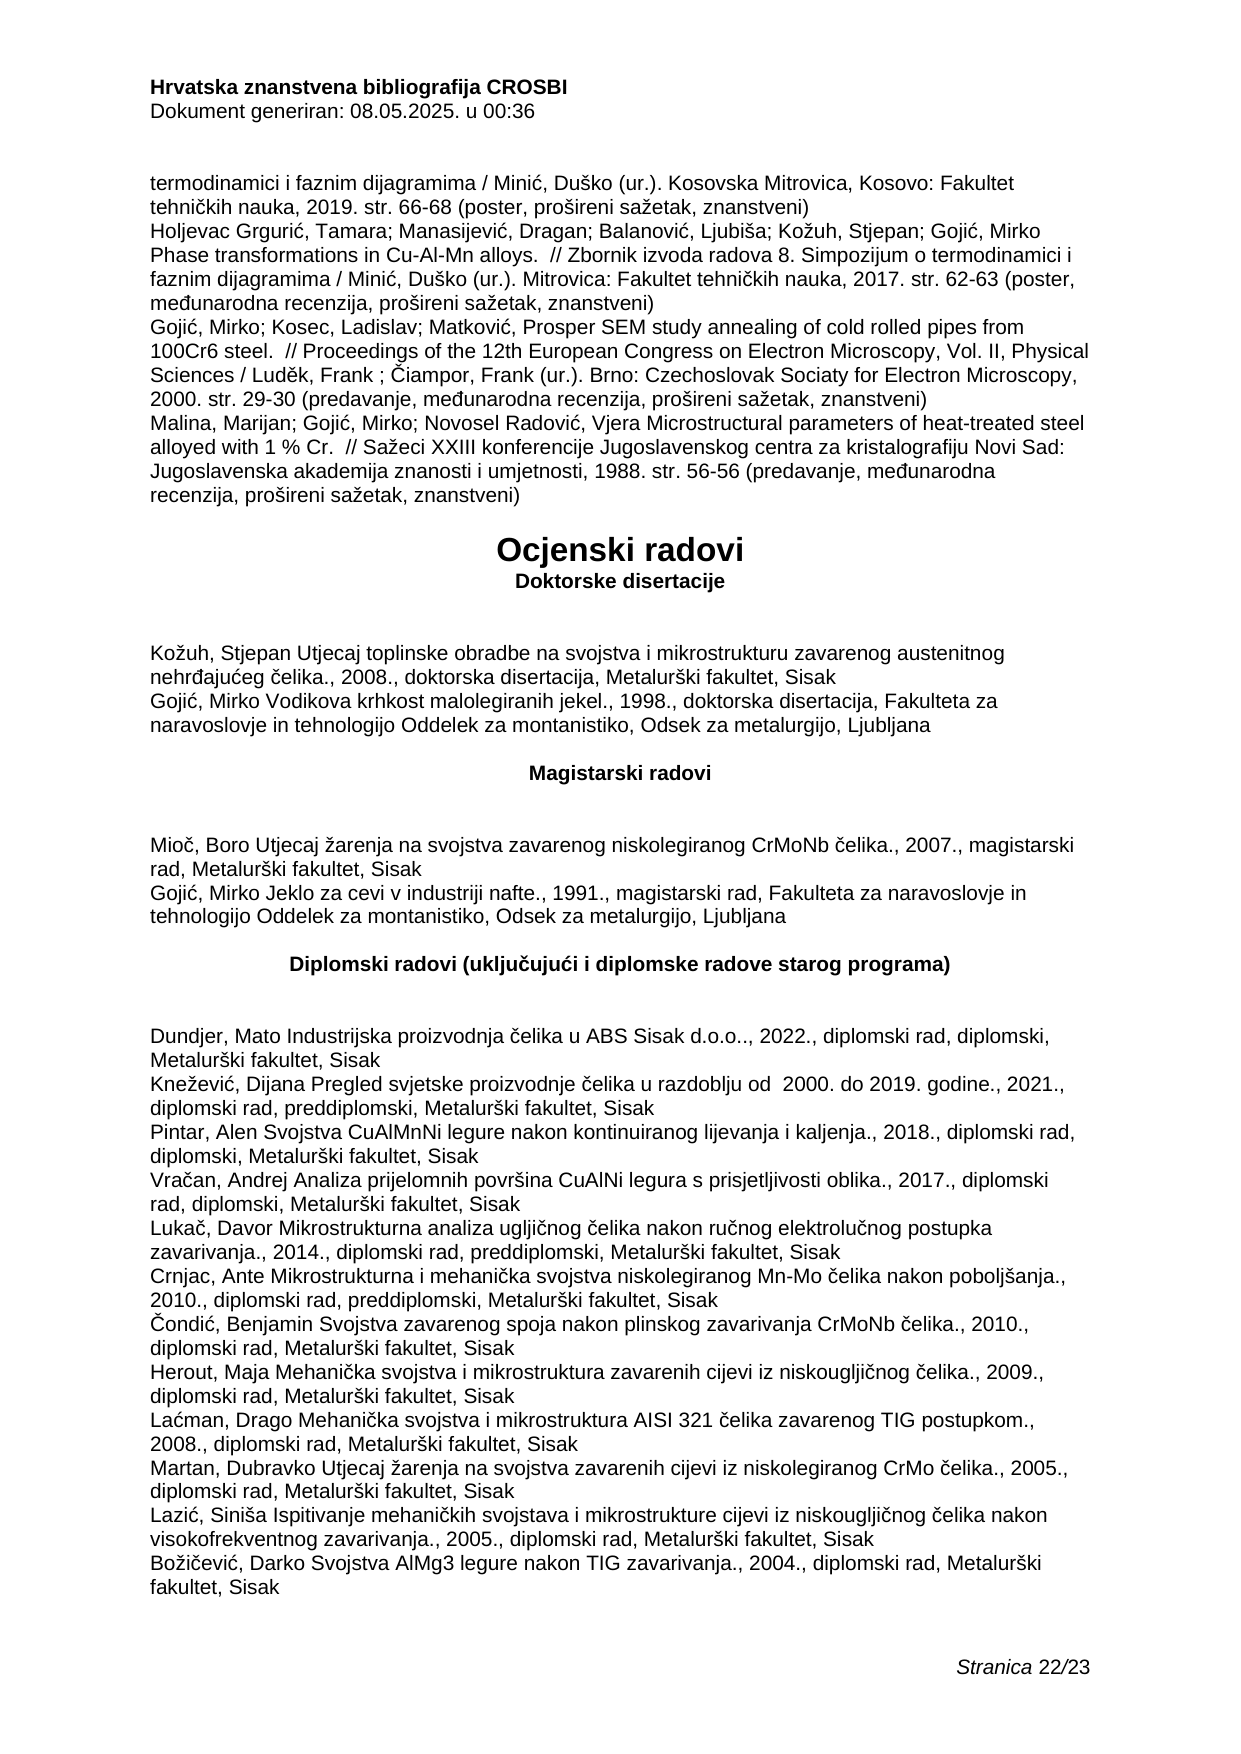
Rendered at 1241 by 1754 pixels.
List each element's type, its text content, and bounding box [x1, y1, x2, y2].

text Mioč, Boro [150, 832, 1090, 880]
subtitle Doktorske disertacije [150, 569, 1090, 593]
text Gojić, Mirko; Kosec, Ladislav; Matković, Prosper [150, 315, 1090, 411]
subtitle Ocjenski radovi [150, 530, 1090, 569]
text Čondić, Benjamin [150, 1312, 1090, 1359]
subtitle Diplomski radovi (uključujući i diplomske radove starog programa) [150, 952, 1090, 976]
text Lazić, Siniša [150, 1503, 1090, 1551]
text Kožuh, Stjepan [150, 641, 1090, 689]
text Gojić, Mirko [150, 880, 1090, 928]
text Pintar, Alen [150, 1120, 1090, 1168]
text Lukač, Davor [150, 1216, 1090, 1264]
text Martan, Dubravko [150, 1455, 1090, 1503]
text Gojić, Mirko [150, 689, 1090, 737]
text Malina, Marijan; Gojić, Mirko; Novosel Radović, Vjera [150, 411, 1090, 506]
text Dundjer, Mato [150, 1024, 1090, 1072]
text Holjevac Grgurić, Tamara; Manasijević, Dragan; Balanović, Ljubiša; Kožuh, Stjepan; Gojić, Mirko [150, 219, 1090, 315]
text Crnjac, Ante [150, 1264, 1090, 1312]
text Laćman, Drago [150, 1407, 1090, 1455]
text Božičević, Darko [150, 1551, 1090, 1599]
subtitle Magistarski radovi [150, 761, 1090, 784]
text Herout, Maja [150, 1359, 1090, 1407]
text Knežević, Dijana [150, 1072, 1090, 1120]
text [150, 171, 1090, 219]
text Vračan, Andrej [150, 1168, 1090, 1216]
